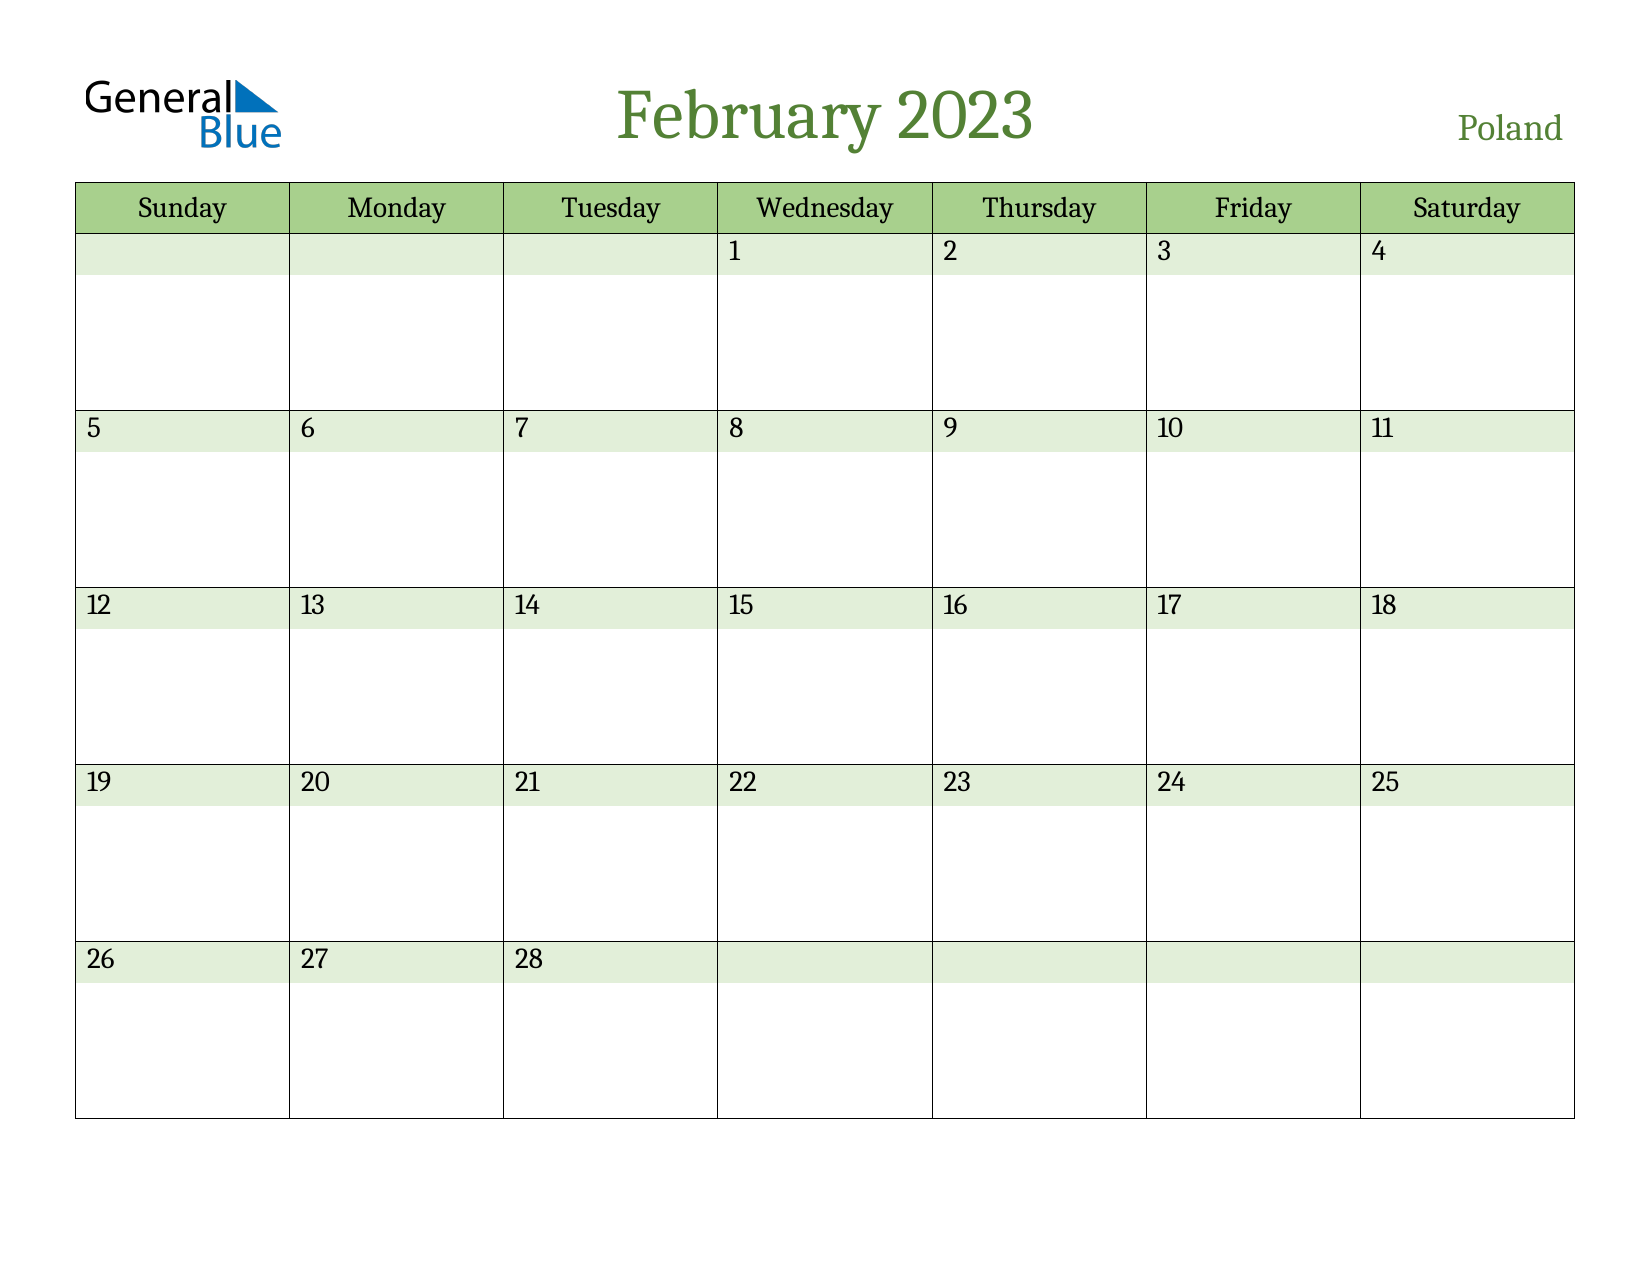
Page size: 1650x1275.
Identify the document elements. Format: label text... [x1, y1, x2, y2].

table_cell Friday [1147, 183, 1360, 233]
table_cell [290, 983, 503, 1118]
table_cell [290, 234, 503, 275]
table_cell Sunday [76, 183, 289, 233]
table_cell [1147, 629, 1360, 764]
table_cell 28 [504, 942, 717, 983]
table_header [76, 75, 503, 182]
table_cell [933, 983, 1146, 1118]
table_cell [290, 806, 503, 941]
table_cell [504, 806, 717, 941]
table_cell 14 [504, 588, 717, 629]
table_cell 7 [504, 411, 717, 452]
table_cell [76, 806, 289, 941]
table_cell 4 [1361, 234, 1574, 275]
table_cell 24 [1147, 765, 1360, 806]
table_cell [933, 452, 1146, 587]
table_cell [1147, 806, 1360, 941]
table_cell [718, 629, 932, 764]
table_cell [1361, 983, 1574, 1118]
table_cell [1147, 452, 1360, 587]
table_cell Saturday [1361, 183, 1574, 233]
table_cell 22 [718, 765, 932, 806]
table_cell 5 [76, 411, 289, 452]
table_cell [76, 234, 289, 275]
table_cell 18 [1361, 588, 1574, 629]
table_cell 17 [1147, 588, 1360, 629]
table_cell [933, 942, 1146, 983]
table_cell [1147, 942, 1360, 983]
table_cell 9 [933, 411, 1146, 452]
table_cell [718, 275, 932, 410]
table_cell 16 [933, 588, 1146, 629]
table_cell Wednesday [718, 183, 932, 233]
table_cell [718, 983, 932, 1118]
table_cell [1361, 275, 1574, 410]
table_cell 11 [1361, 411, 1574, 452]
table_cell [1147, 275, 1360, 410]
table_cell [933, 629, 1146, 764]
table_header February 2023 [504, 75, 1146, 182]
table_cell [933, 275, 1146, 410]
table_cell [76, 629, 289, 764]
table_cell [504, 234, 717, 275]
table_cell [718, 452, 932, 587]
table_cell Monday [290, 183, 503, 233]
table_cell [290, 452, 503, 587]
table_header Poland [1146, 75, 1574, 182]
table_cell 13 [290, 588, 503, 629]
table_cell 12 [76, 588, 289, 629]
table_cell 19 [76, 765, 289, 806]
table_cell 10 [1147, 411, 1360, 452]
table_cell [1147, 983, 1360, 1118]
table_cell [290, 629, 503, 764]
table_cell 6 [290, 411, 503, 452]
table_cell [1361, 629, 1574, 764]
table_cell 1 [718, 234, 932, 275]
table_cell [504, 629, 717, 764]
table_cell [504, 983, 717, 1118]
table_cell 3 [1147, 234, 1360, 275]
table_cell [1361, 452, 1574, 587]
table_cell [718, 942, 932, 983]
table_cell 27 [290, 942, 503, 983]
table_cell 25 [1361, 765, 1574, 806]
table_cell [1361, 942, 1574, 983]
table_cell 26 [76, 942, 289, 983]
table_cell 2 [933, 234, 1146, 275]
table_cell [933, 806, 1146, 941]
table_cell [718, 806, 932, 941]
table_cell [76, 452, 289, 587]
table_cell Thursday [933, 183, 1146, 233]
table_cell [76, 275, 289, 410]
table_cell 23 [933, 765, 1146, 806]
table_cell [504, 275, 717, 410]
table_cell [290, 275, 503, 410]
table_cell 21 [504, 765, 717, 806]
table_cell Tuesday [504, 183, 717, 233]
table_cell 20 [290, 765, 503, 806]
table_cell 15 [718, 588, 932, 629]
table_cell [1361, 806, 1574, 941]
table_cell [504, 452, 717, 587]
table_cell 8 [718, 411, 932, 452]
table_cell [76, 983, 289, 1118]
picture [86, 80, 281, 148]
